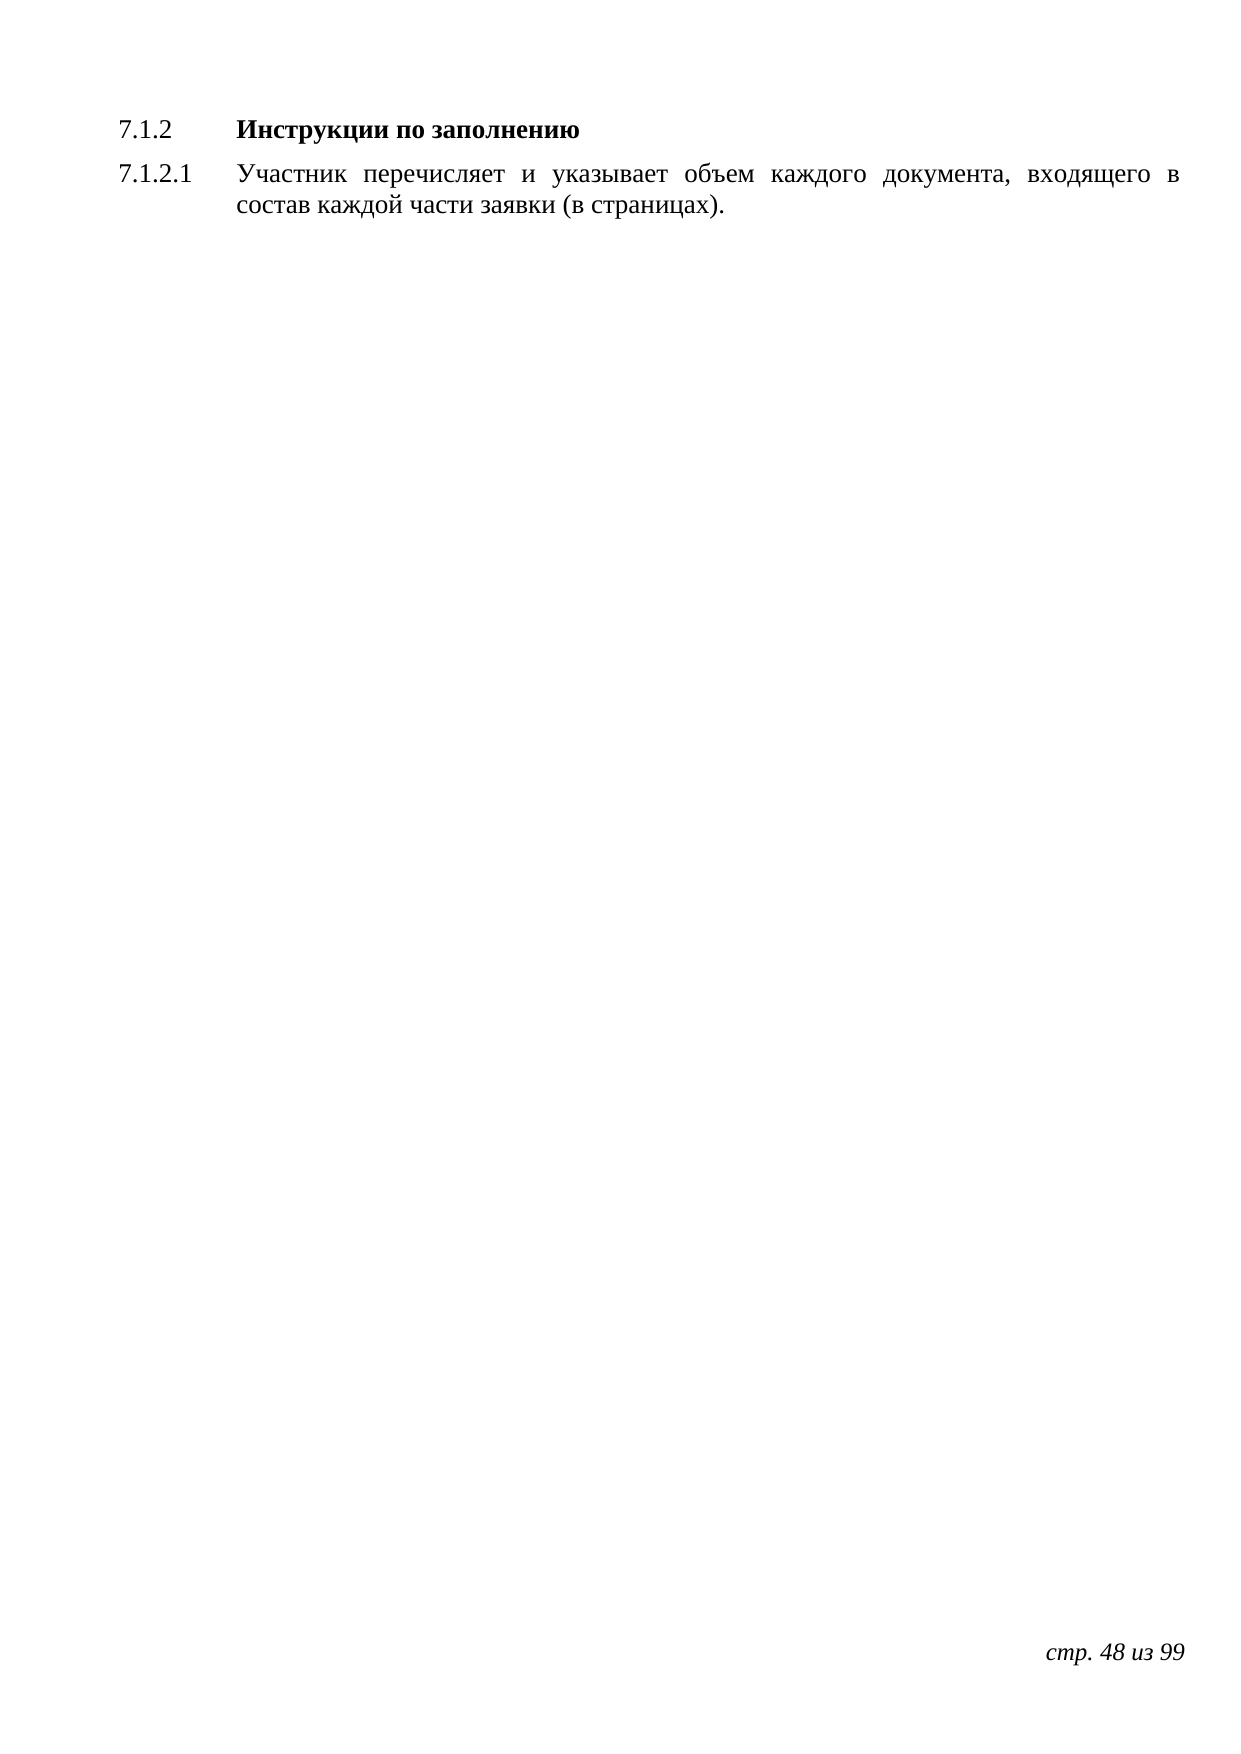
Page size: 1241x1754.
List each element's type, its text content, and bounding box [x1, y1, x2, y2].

list Инструкции по заполнению [118, 114, 1181, 145]
text Участник перечисляет и указывает объем каждого документа, входящего в состав каждой части заявки (в страницах). [118, 157, 1181, 219]
